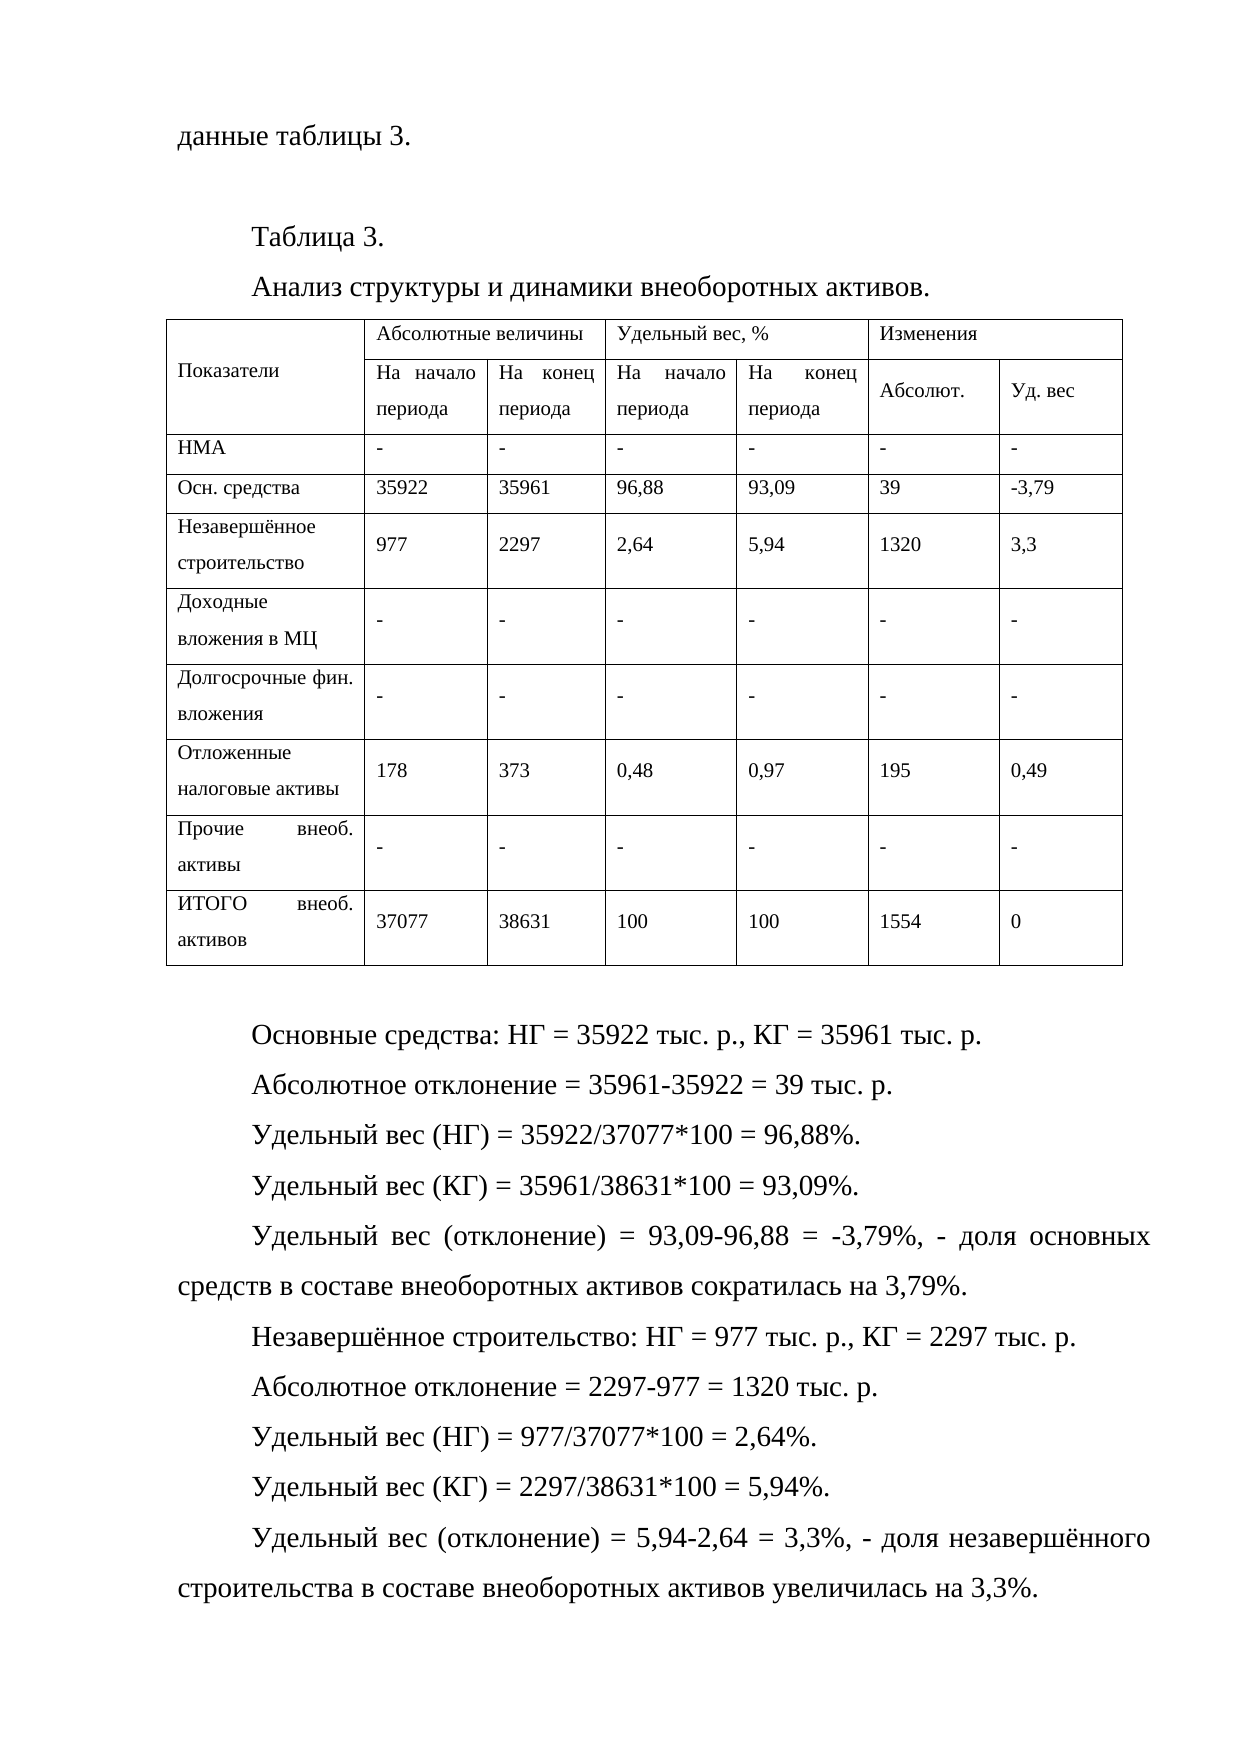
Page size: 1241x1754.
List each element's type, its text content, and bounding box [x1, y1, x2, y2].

table_cell - [606, 816, 736, 890]
table_cell Прочие внеоб. активы [167, 816, 364, 890]
text Анализ структуры и динамики внеоборотных активов. [177, 269, 1152, 303]
table_cell 1554 [869, 891, 999, 965]
table_cell - [869, 665, 999, 739]
table_cell - [1000, 435, 1122, 473]
table_cell 100 [737, 891, 868, 965]
table_cell - [737, 816, 868, 890]
table_cell 3,3 [1000, 514, 1122, 588]
table_cell 0,48 [606, 740, 736, 814]
table_cell - [737, 665, 868, 739]
table_cell -3,79 [1000, 475, 1122, 513]
table_cell 0,97 [737, 740, 868, 814]
table_cell Доходные вложения в МЦ [167, 589, 364, 664]
table_header Удельный вес, % [606, 320, 868, 359]
table_cell - [606, 589, 736, 664]
table_cell 35922 [365, 475, 487, 513]
table_cell 5,94 [737, 514, 868, 588]
text Удельный вес (КГ) = 2297/38631*100 = 5,94%. [177, 1469, 1152, 1503]
table_cell 178 [365, 740, 487, 814]
table_cell 1320 [869, 514, 999, 588]
text Удельный вес (НГ) = 35922/37077*100 = 96,88%. [177, 1117, 1152, 1151]
table_cell - [488, 589, 605, 664]
table_cell Отложенные налоговые активы [167, 740, 364, 814]
table_cell - [488, 435, 605, 473]
table_cell На конец периода [488, 360, 605, 434]
table_cell - [365, 816, 487, 890]
table_cell НМА [167, 435, 364, 473]
table_cell - [1000, 665, 1122, 739]
table_cell - [488, 665, 605, 739]
text Абсолютное отклонение = 35961-35922 = 39 тыс. р. [177, 1067, 1152, 1101]
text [177, 118, 1152, 152]
table_cell 39 [869, 475, 999, 513]
table_cell На конец периода [737, 360, 868, 434]
table_cell Абсолют. [869, 360, 999, 434]
text Удельный вес (отклонение) = 93,09-96,88 = -3,79%, - доля основных средств в составе внеоборотных активов сократилась на 3,79%. [177, 1218, 1152, 1302]
table_cell 2297 [488, 514, 605, 588]
table_cell - [869, 589, 999, 664]
table_cell 0 [1000, 891, 1122, 965]
table_cell - [737, 435, 868, 473]
table_cell - [869, 816, 999, 890]
table_cell На начало периода [365, 360, 487, 434]
table_cell - [365, 589, 487, 664]
table_cell 195 [869, 740, 999, 814]
table_cell ИТОГО внеоб. активов [167, 891, 364, 965]
table_cell - [737, 589, 868, 664]
table_cell 100 [606, 891, 736, 965]
text Удельный вес (отклонение) = 5,94-2,64 = 3,3%, - доля незавершённого строительства в составе внеоборотных активов увеличилась на 3,3%. [177, 1520, 1152, 1604]
table_cell Незавершённое строительство [167, 514, 364, 588]
table_cell 35961 [488, 475, 605, 513]
text Удельный вес (НГ) = 977/37077*100 = 2,64%. [177, 1419, 1152, 1453]
table_cell - [606, 665, 736, 739]
table_cell - [606, 435, 736, 473]
table_cell 37077 [365, 891, 487, 965]
table_cell - [365, 435, 487, 473]
text Абсолютное отклонение = 2297-977 = 1320 тыс. р. [177, 1369, 1152, 1402]
table_cell - [1000, 816, 1122, 890]
table_cell Осн. средства [167, 475, 364, 513]
text Основные средства: НГ = 35922 тыс. р., КГ = 35961 тыс. р. [177, 1017, 1152, 1050]
table_cell 977 [365, 514, 487, 588]
table_header Абсолютные величины [365, 320, 605, 359]
text Таблица 3. [177, 219, 1152, 252]
table_cell Уд. вес [1000, 360, 1122, 434]
table_cell 2,64 [606, 514, 736, 588]
table_cell 93,09 [737, 475, 868, 513]
text Удельный вес (КГ) = 35961/38631*100 = 93,09%. [177, 1168, 1152, 1201]
table_cell - [1000, 589, 1122, 664]
table_cell 0,49 [1000, 740, 1122, 814]
table_cell 38631 [488, 891, 605, 965]
table_header Изменения [869, 320, 1122, 359]
table_header Показатели [167, 320, 364, 434]
text Незавершённое строительство: НГ = 977 тыс. р., КГ = 2297 тыс. р. [177, 1319, 1152, 1352]
table_cell - [488, 816, 605, 890]
table_cell - [365, 665, 487, 739]
table_cell На начало периода [606, 360, 736, 434]
table_cell 373 [488, 740, 605, 814]
table_cell 96,88 [606, 475, 736, 513]
table_cell Долгосрочные фин. вложения [167, 665, 364, 739]
table_cell - [869, 435, 999, 473]
